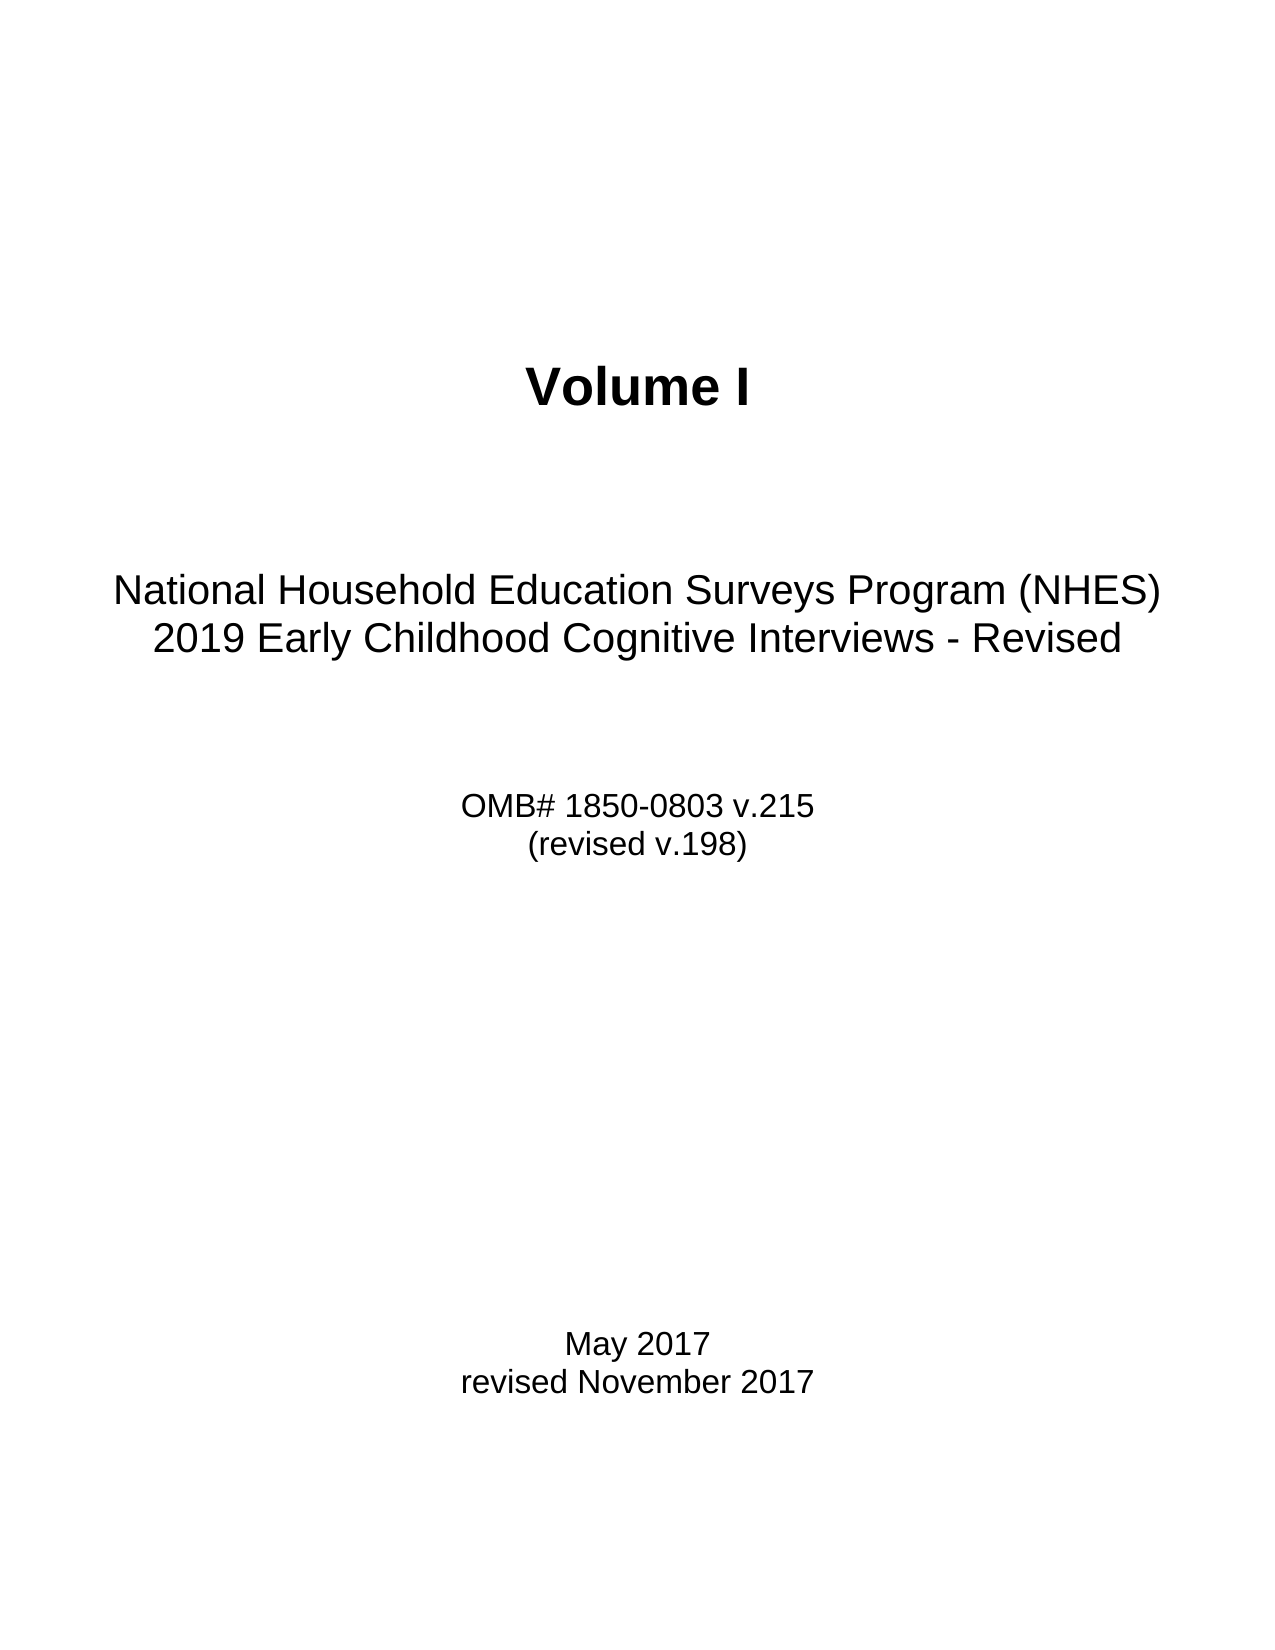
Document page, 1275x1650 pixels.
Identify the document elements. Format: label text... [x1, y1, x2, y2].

text National Household Education Surveys Program (NHES) [105, 565, 1170, 613]
text May 2017 [105, 1324, 1170, 1362]
text revised November 2017 [105, 1362, 1170, 1401]
text Volume I [105, 354, 1170, 416]
text 2019 Early Childhood Cognitive Interviews - Revised [105, 613, 1170, 661]
text (revised v.198) [105, 824, 1170, 862]
text OMB# 1850-0803 v.215 [105, 786, 1170, 824]
